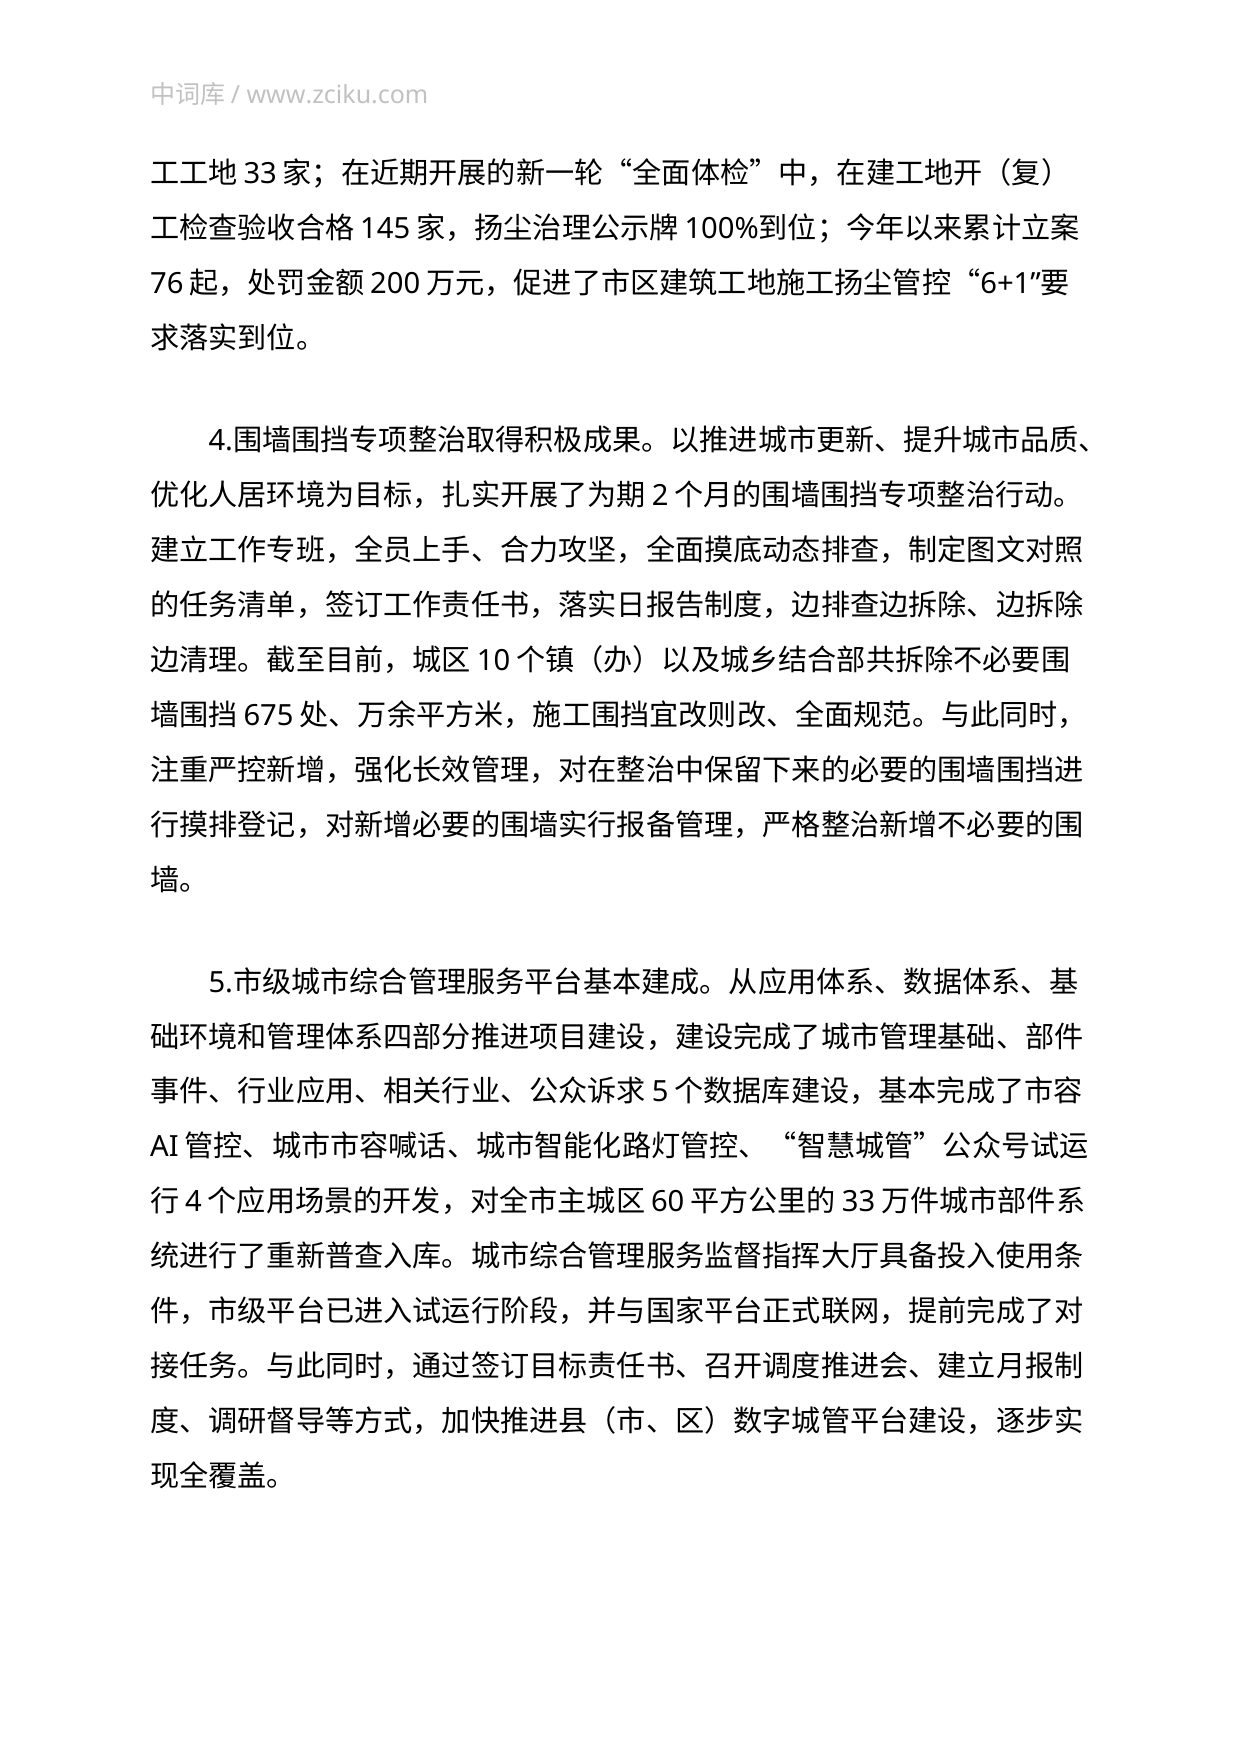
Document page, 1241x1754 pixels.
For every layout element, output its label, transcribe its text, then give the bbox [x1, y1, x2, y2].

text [150, 150, 1090, 357]
text 5.市级城市综合管理服务平台基本建成。从应用体系、数据体系、基础环境和管理体系四部分推进项目建设，建设完成了城市管理基础、部件事件、行业应用、相关行业、公众诉求5个数据库建设，基本完成了市容AI管控、城市市容喊话、城市智能化路灯管控、“智慧城管”公众号试运行4个应用场景的开发，对全市主城区60平方公里的33万件城市部件系统进行了重新普查入库。城市综合管理服务监督指挥大厅具备投入使用条件，市级平台已进入试运行阶段，并与国家平台正式联网，提前完成了对接任务。与此同时，通过签订目标责任书、召开调度推进会、建立月报制度、调研督导等方式，加快推进县（市、区）数字城管平台建设，逐步实现全覆盖。 [150, 958, 1090, 1495]
text 4.围墙围挡专项整治取得积极成果。以推进城市更新、提升城市品质、优化人居环境为目标，扎实开展了为期2个月的围墙围挡专项整治行动。建立工作专班，全员上手、合力攻坚，全面摸底动态排查，制定图文对照的任务清单，签订工作责任书，落实日报告制度，边排查边拆除、边拆除边清理。截至目前，城区10个镇（办）以及城乡结合部共拆除不必要围墙围挡675处、万余平方米，施工围挡宜改则改、全面规范。与此同时，注重严控新增，强化长效管理，对在整治中保留下来的必要的围墙围挡进行摸排登记，对新增必要的围墙实行报备管理，严格整治新增不必要的围墙。 [150, 417, 1090, 899]
